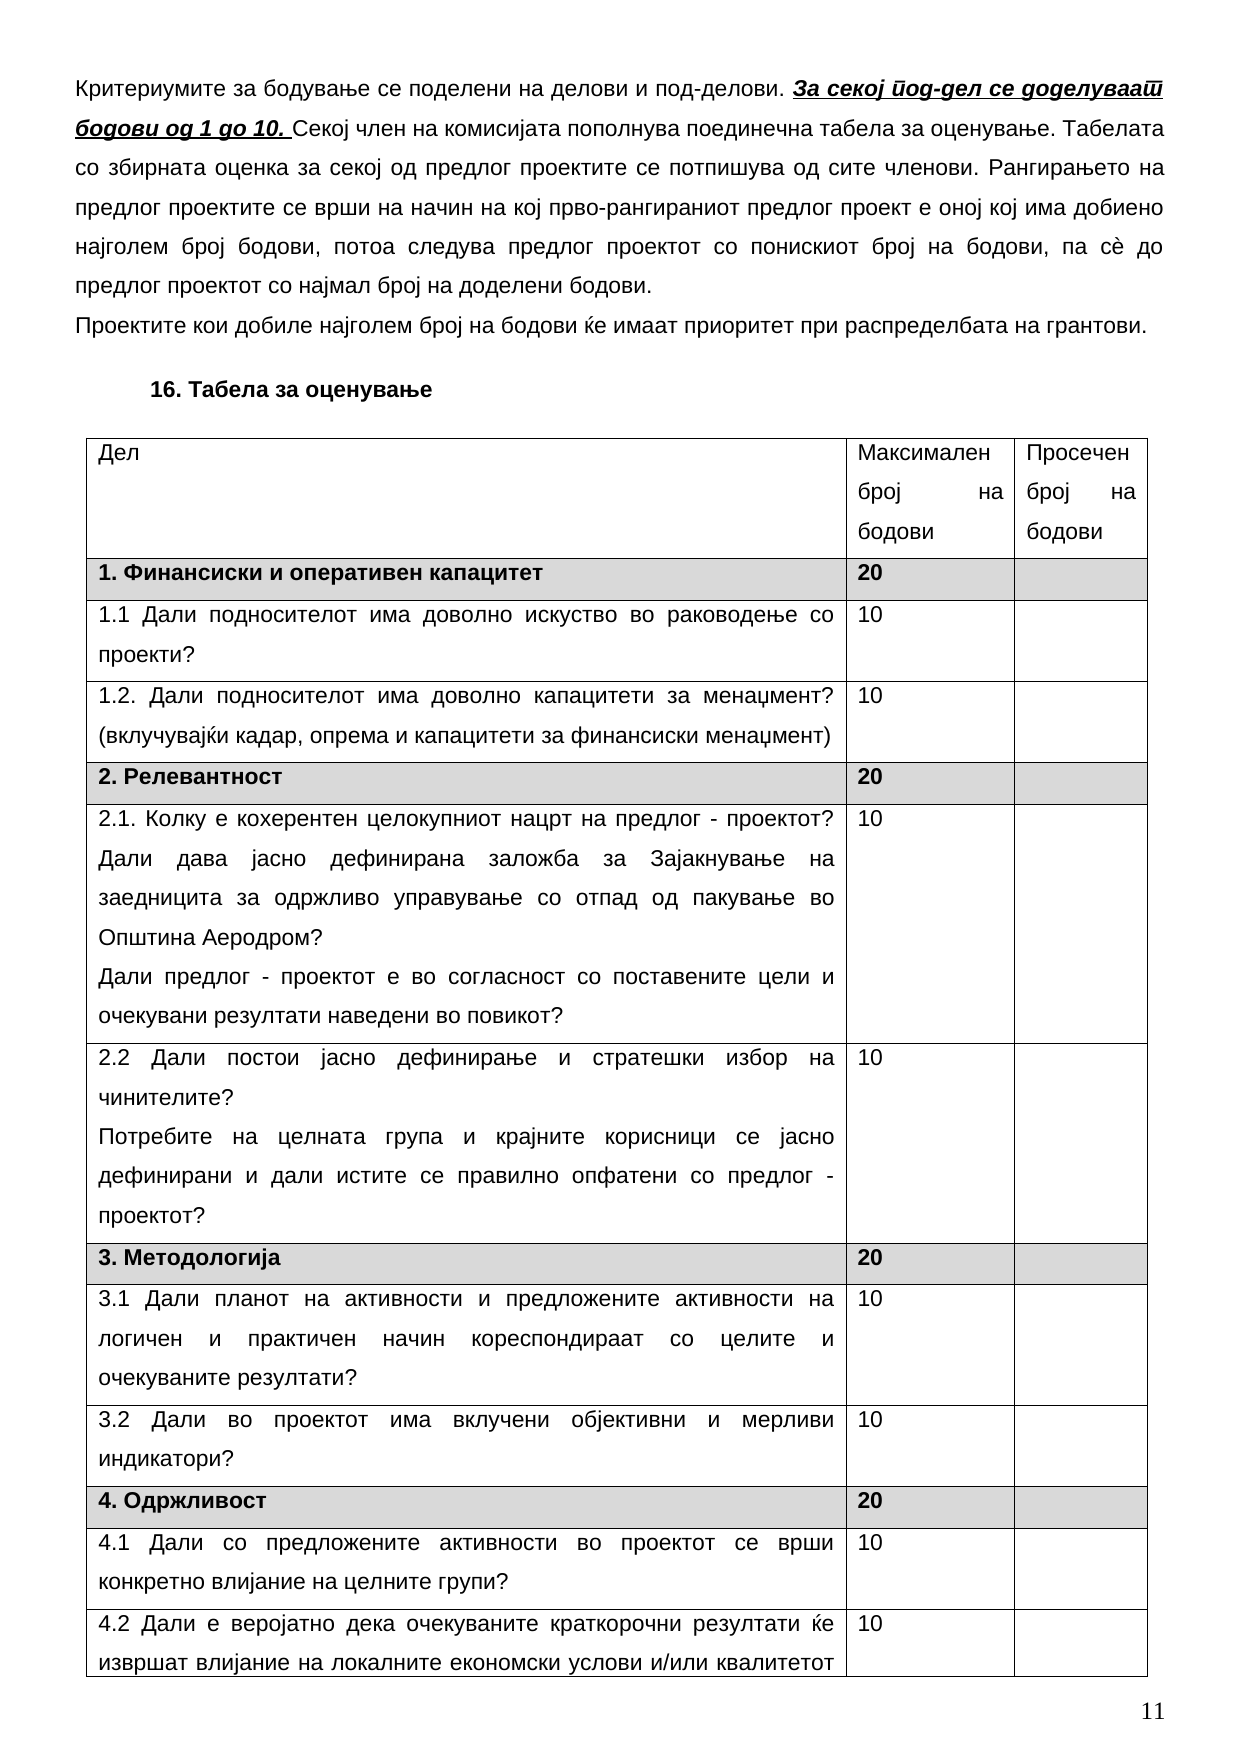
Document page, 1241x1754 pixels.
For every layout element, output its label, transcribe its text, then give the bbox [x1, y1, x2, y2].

table_cell 3. Методологија [87, 1244, 846, 1284]
table_cell 4. Одржливост [87, 1487, 846, 1528]
table_cell 10 [847, 805, 1014, 1043]
table_cell [1015, 1487, 1147, 1528]
table_cell 2.1. Колку е кохерентен целокупниот нацрт на предлог - проектот? Дали дава јасно дефинирана заложба за Зајакнување на заедницитa за одржливо управување со отпад од пакување во Општина Аеродром? Дали предлог - проектот е во согласност со поставените цели и очекувани резултати наведени во повикот? [87, 805, 846, 1043]
table_cell 1.1 Дали подносителот има доволно искуство во раководење со проекти? [87, 601, 846, 681]
table_cell 10 [847, 1044, 1014, 1243]
table_cell [1015, 1044, 1147, 1243]
table_header Максимален број на бодови [847, 439, 1014, 558]
table_cell 1.2. Дали подносителот има доволно капацитети за менаџмент? (вклучувајќи кадар, опрема и капацитети за финансиски менаџмент) [87, 682, 846, 762]
table_cell [1015, 601, 1147, 681]
table_cell [1015, 1406, 1147, 1486]
table_header Просечен број на бодови [1015, 439, 1147, 558]
table_cell [1015, 559, 1147, 600]
table_cell 4.1 Дали со предложените активности во проектот се врши конкретно влијание на целните групи? [87, 1529, 846, 1609]
table_cell [1015, 1529, 1147, 1609]
table_cell 10 [847, 1406, 1014, 1486]
table_cell 3.1 Дали планот на активности и предложените активности на логичен и практичен начин кореспондираат со целите и очекуваните резултати? [87, 1285, 846, 1405]
table_cell 10 [847, 682, 1014, 762]
table_cell 10 [847, 1610, 1014, 1676]
table_cell 10 [847, 601, 1014, 681]
table_cell 2.2 Дали постои јасно дефинирање и стратешки избор на чинителите? Потребите на целната група и крајните корисници се јасно дефинирани и дали истите се правилно опфатени со предлог - проектот? [87, 1044, 846, 1243]
table_cell 10 [847, 1529, 1014, 1609]
table_cell [1015, 682, 1147, 762]
table_cell [1015, 805, 1147, 1043]
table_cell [87, 1610, 846, 1676]
table_cell 20 [847, 1244, 1014, 1284]
table_cell 3.2 Дали во проектот има вклучени објективни и мерливи индикатори? [87, 1406, 846, 1486]
table_cell 20 [847, 1487, 1014, 1528]
table_cell 1. Финансиски и оперативен капацитет [87, 559, 846, 600]
table_cell 10 [847, 1285, 1014, 1405]
text Критериумите за бодување се поделени на делови и под-делови. За секој под-дел се доделуваат бодови од 1 до 10. Секој член на комисијата пополнува поединечна табела за оценување. Табелата со збирната оценка за секој од предлог проектите се потпишува од сите членови. Рангирањето на предлог проектите се врши на начин на кој прво-рангираниот предлог проект е оној кој има добиено најголем број бодови, потоа следува предлог проектот со понискиот број на бодови, па сѐ до предлог проектот со најмал број на доделени бодови. [75, 75, 1165, 299]
table_cell [1015, 1610, 1147, 1676]
table_cell [1015, 1285, 1147, 1405]
subtitle 16. Табела за оценување [75, 376, 1165, 403]
text Проектите кои добиле најголем број на бодови ќе имаат приоритет при распределбата на грантови. [75, 312, 1165, 338]
table_cell 2. Релевантност [87, 763, 846, 804]
table_cell [1015, 1244, 1147, 1284]
table_header Дел [87, 439, 846, 558]
table_cell 20 [847, 559, 1014, 600]
table_cell [1015, 763, 1147, 804]
table_cell 20 [847, 763, 1014, 804]
